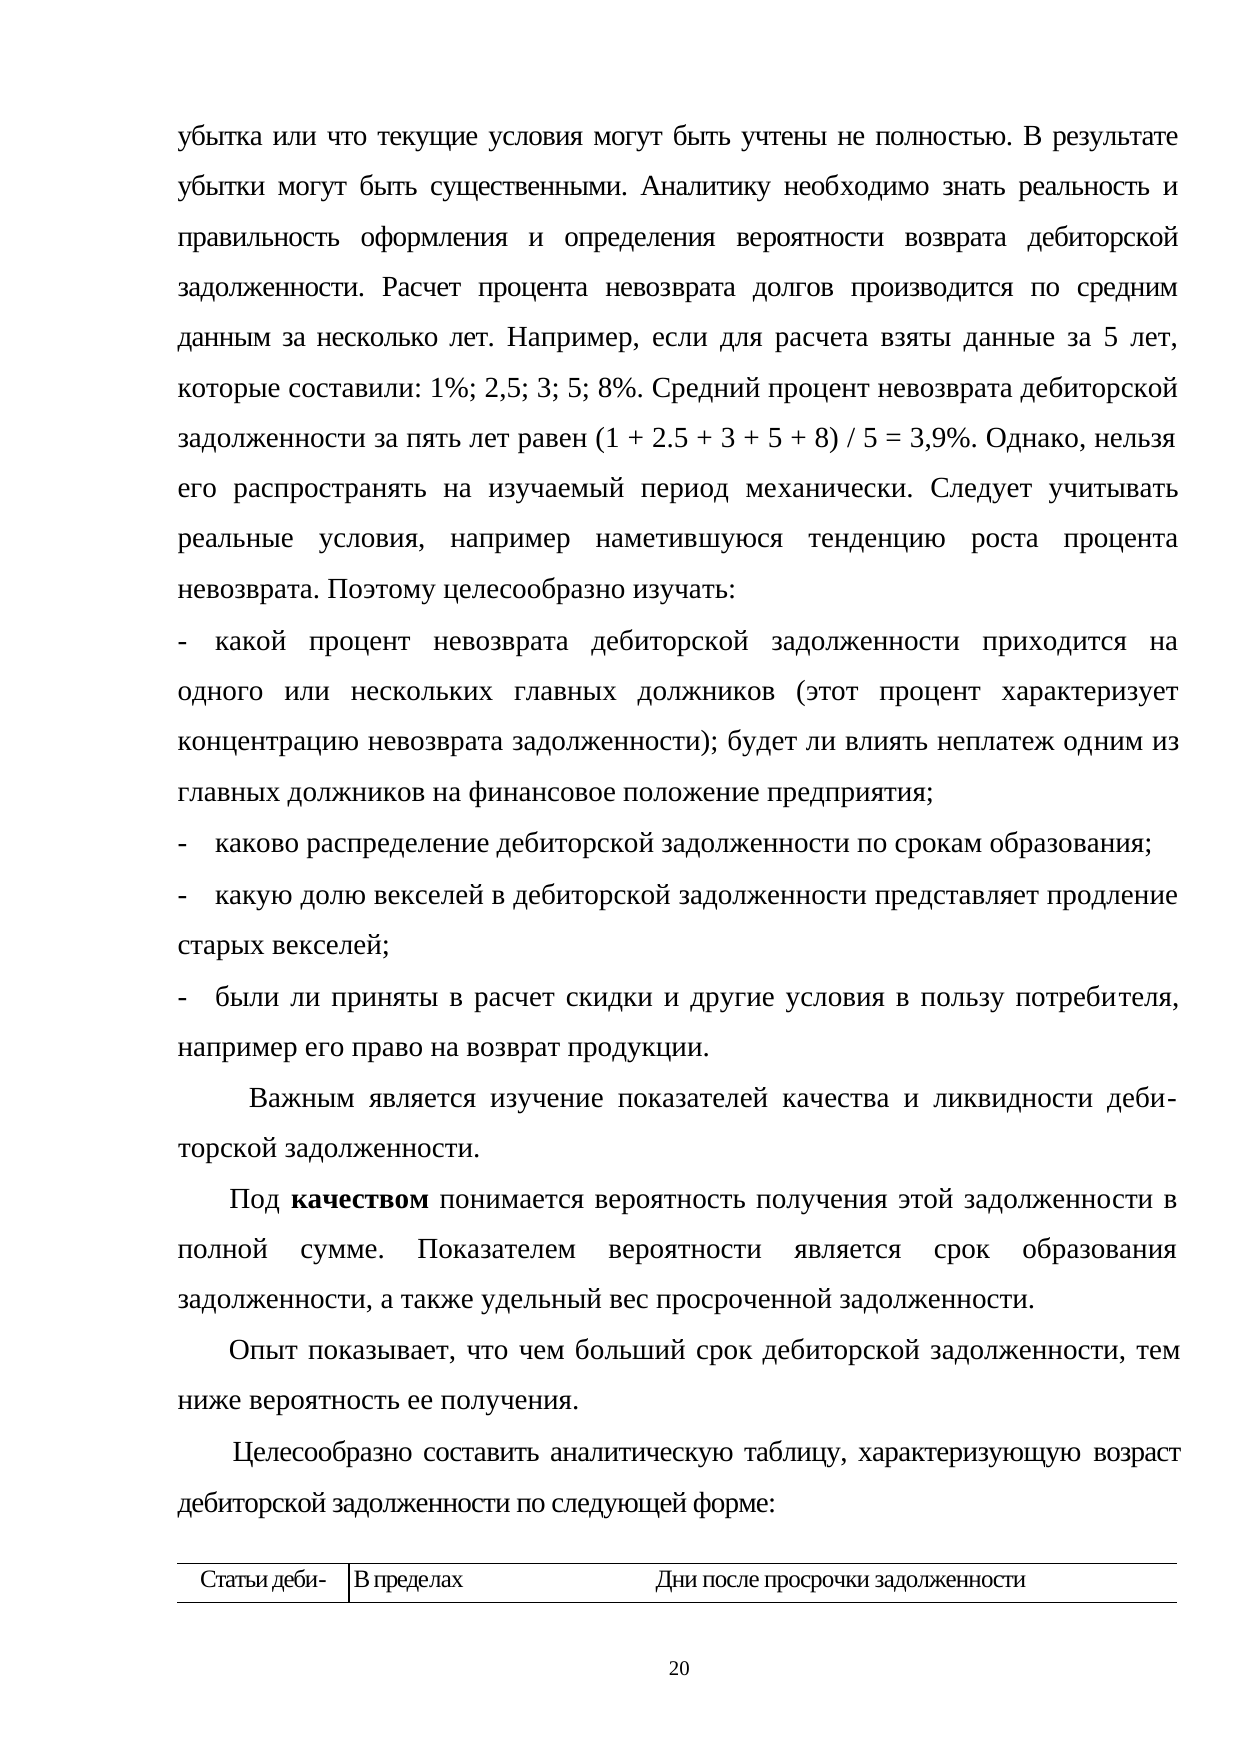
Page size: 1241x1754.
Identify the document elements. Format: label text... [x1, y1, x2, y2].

text Под качеством понимается вероятность получения этой задолженности в полной сумме. Показателем вероятности является срок образования задолженности, а также удельный вес просроченной задолженности. [177, 1181, 1178, 1315]
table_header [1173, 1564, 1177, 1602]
text Опыт показывает, что чем больший срок дебиторской задолженности, тем ниже вероятность ее получения. [177, 1332, 1181, 1416]
table_header Статьи дебиторской задолженности [177, 1564, 348, 1602]
list каково распределение дебиторской задолженности по срокам образования; [177, 825, 1179, 859]
list какую долю векселей в дебиторской задолженности представляет продление старых векселей; [177, 877, 1179, 961]
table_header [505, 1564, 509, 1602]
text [177, 118, 1179, 604]
list какой процент невозврата дебиторской задолженности приходится на одного или нескольких главных должников (этот процент характеризует концентрацию невозврата задолженности); будет ли влиять неплатеж одним из главных должников на финансовое положение предприятия; [177, 623, 1179, 807]
text Целесообразно составить аналитическую таблицу, характеризующую возраст дебиторской задолженности по следующей форме: [177, 1434, 1181, 1518]
list были ли приняты в расчет скидки и другие условия в пользу потребителя, например его право на возврат продукции. [177, 979, 1179, 1063]
table_header В пределах срока [350, 1564, 505, 1602]
text Важным является изучение показателей качества и ликвидности дебиторской задолженности. [178, 1080, 1176, 1164]
